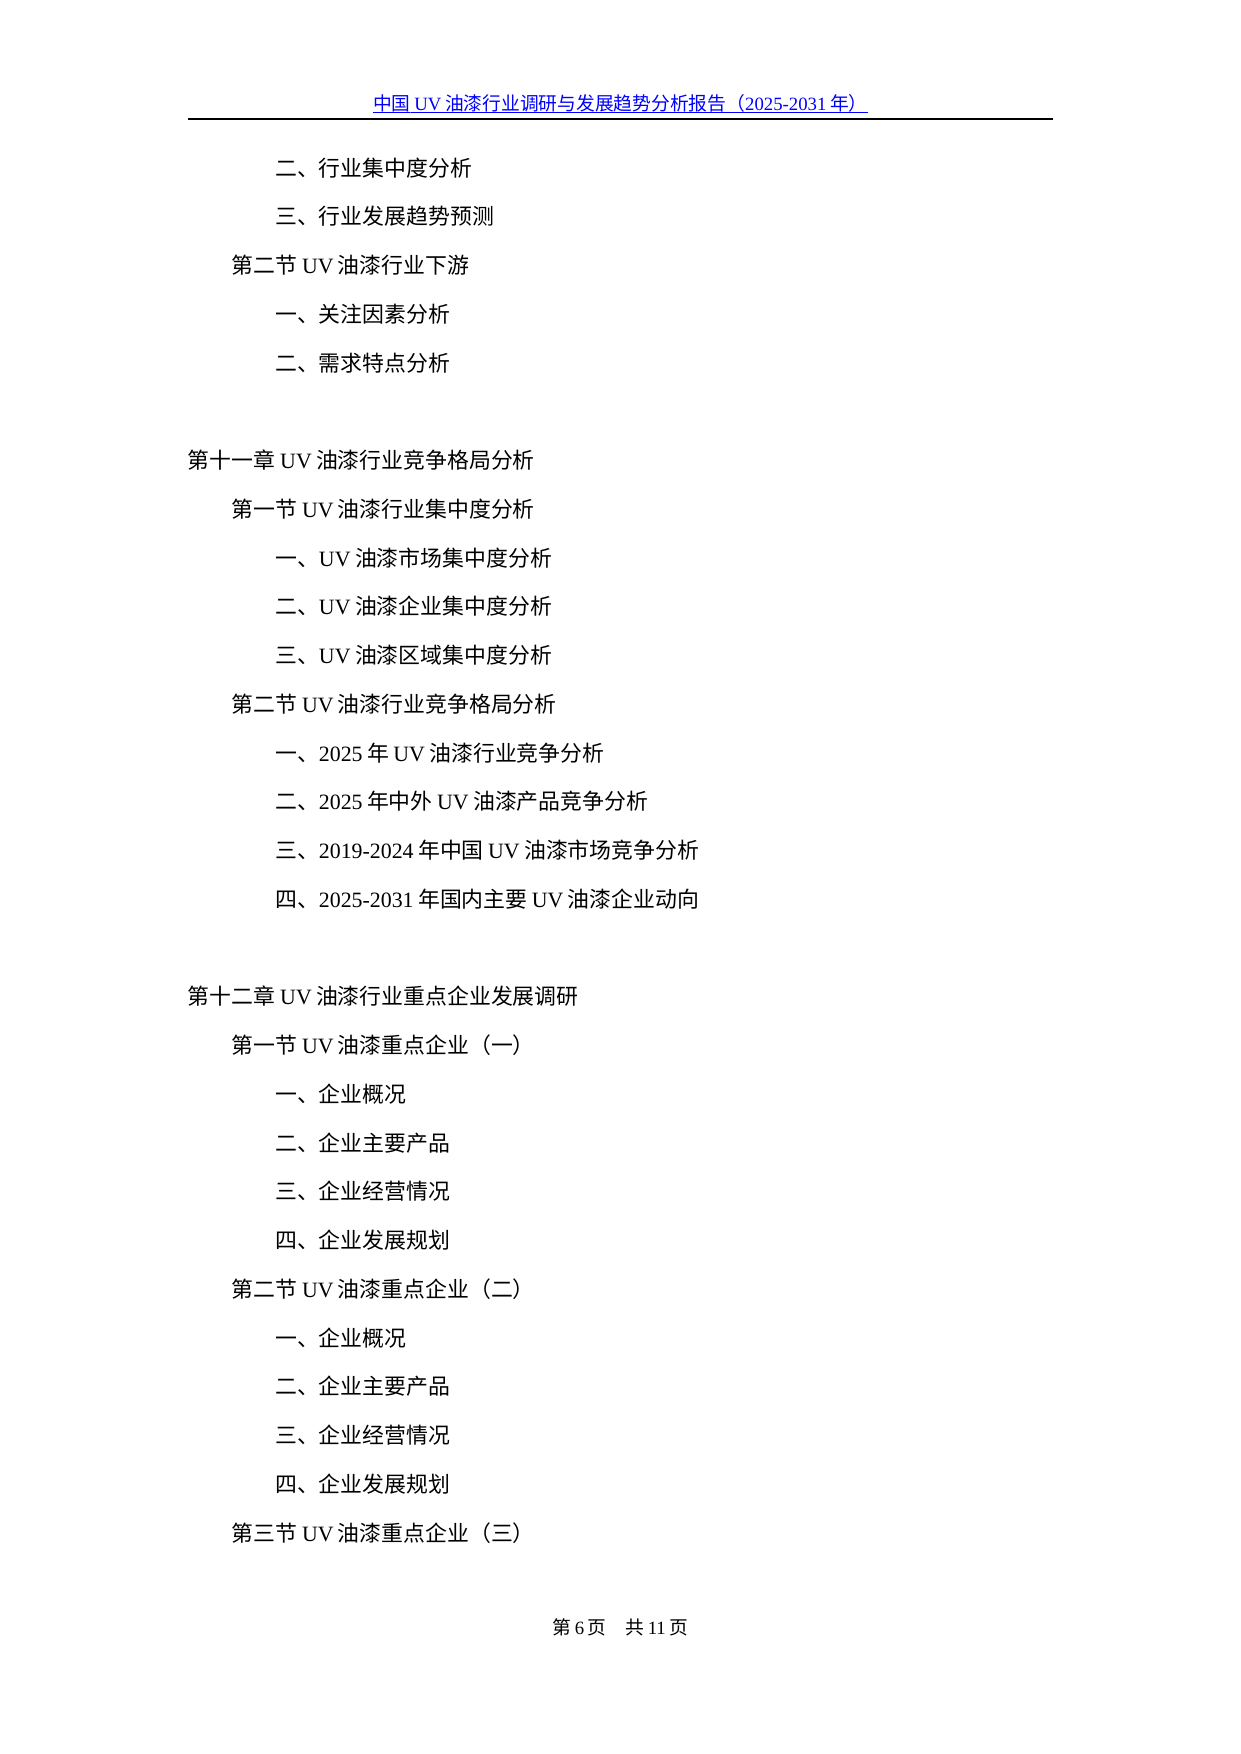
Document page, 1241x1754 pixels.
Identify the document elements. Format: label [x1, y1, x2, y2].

text [187, 150, 1053, 1548]
